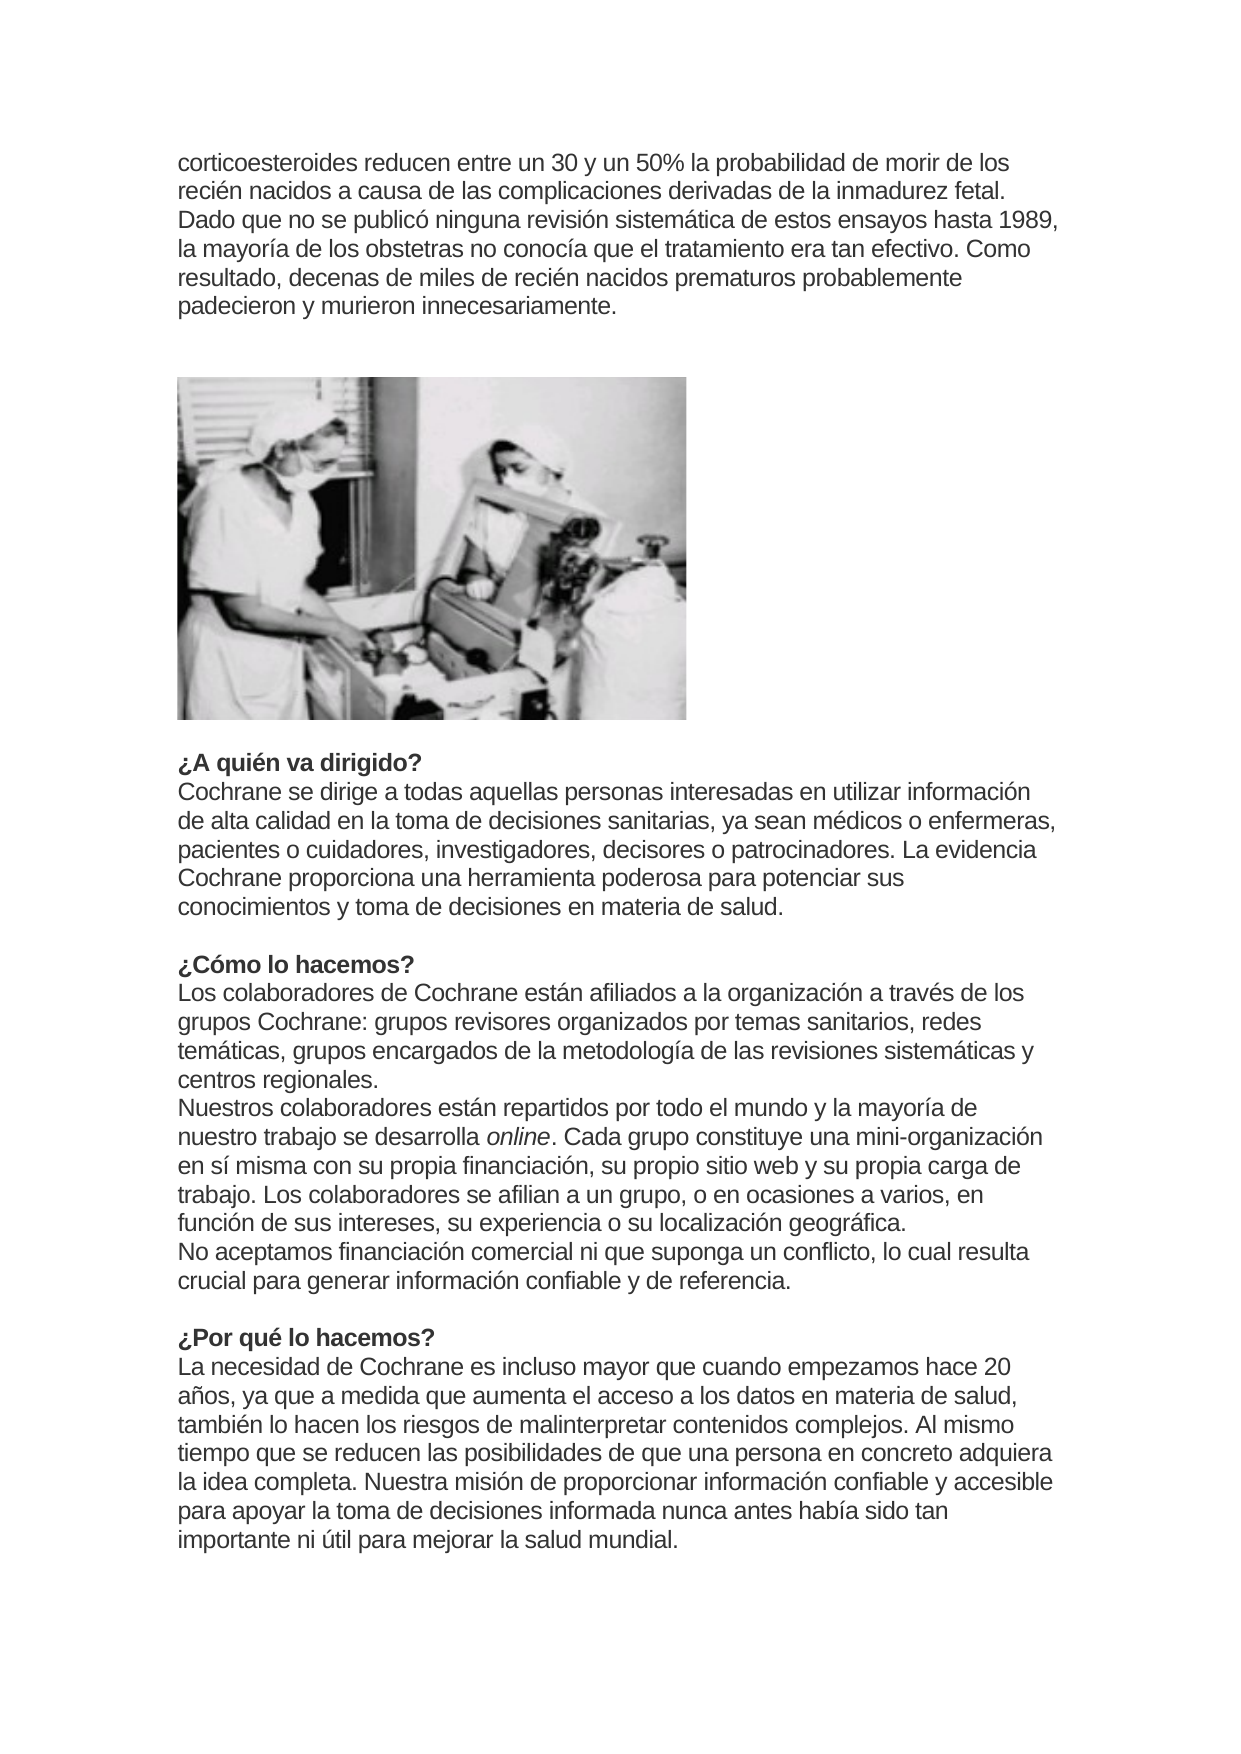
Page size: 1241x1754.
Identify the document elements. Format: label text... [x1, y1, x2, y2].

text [177, 148, 1063, 320]
text ¿A quién va dirigido? Cochrane se dirige a todas aquellas personas interesadas en utilizar información de alta calidad en la toma de decisiones sanitarias, ya sean médicos o enfermeras, pacientes o cuidadores, investigadores, decisores o patrocinadores. La evidencia Cochrane proporciona una herramienta poderosa para potenciar sus conocimientos y toma de decisiones en materia de salud. ¿Cómo lo hacemos? Los colaboradores de Cochrane están afiliados a la organización a través de los grupos Cochrane: grupos revisores organizados por temas sanitarios, redes temáticas, grupos encargados de la metodología de las revisiones sistemáticas y centros regionales. Nuestros colaboradores están repartidos por todo el mundo y la mayoría de nuestro trabajo se desarrolla online. Cada grupo constituye una mini-organización en sí misma con su propia financiación, su propio sitio web y su propia carga de trabajo. Los colaboradores se afilian a un grupo, o en ocasiones a varios, en función de sus intereses, su experiencia o su localización geográfica. No aceptamos financiación comercial ni que suponga un conflicto, lo cual resulta crucial para generar información confiable y de referencia. ¿Por qué lo hacemos? La necesidad de Cochrane es incluso mayor que cuando empezamos hace 20 años, ya que a medida que aumenta el acceso a los datos en materia de salud, también lo hacen los riesgos de malinterpretar contenidos complejos. Al mismo tiempo que se reducen las posibilidades de que una persona en concreto adquiera la idea completa. Nuestra misión de proporcionar información confiable y accesible para apoyar la toma de decisiones informada nunca antes había sido tan importante ni útil para mejorar la salud mundial. [177, 720, 1063, 1553]
picture [177, 377, 687, 720]
